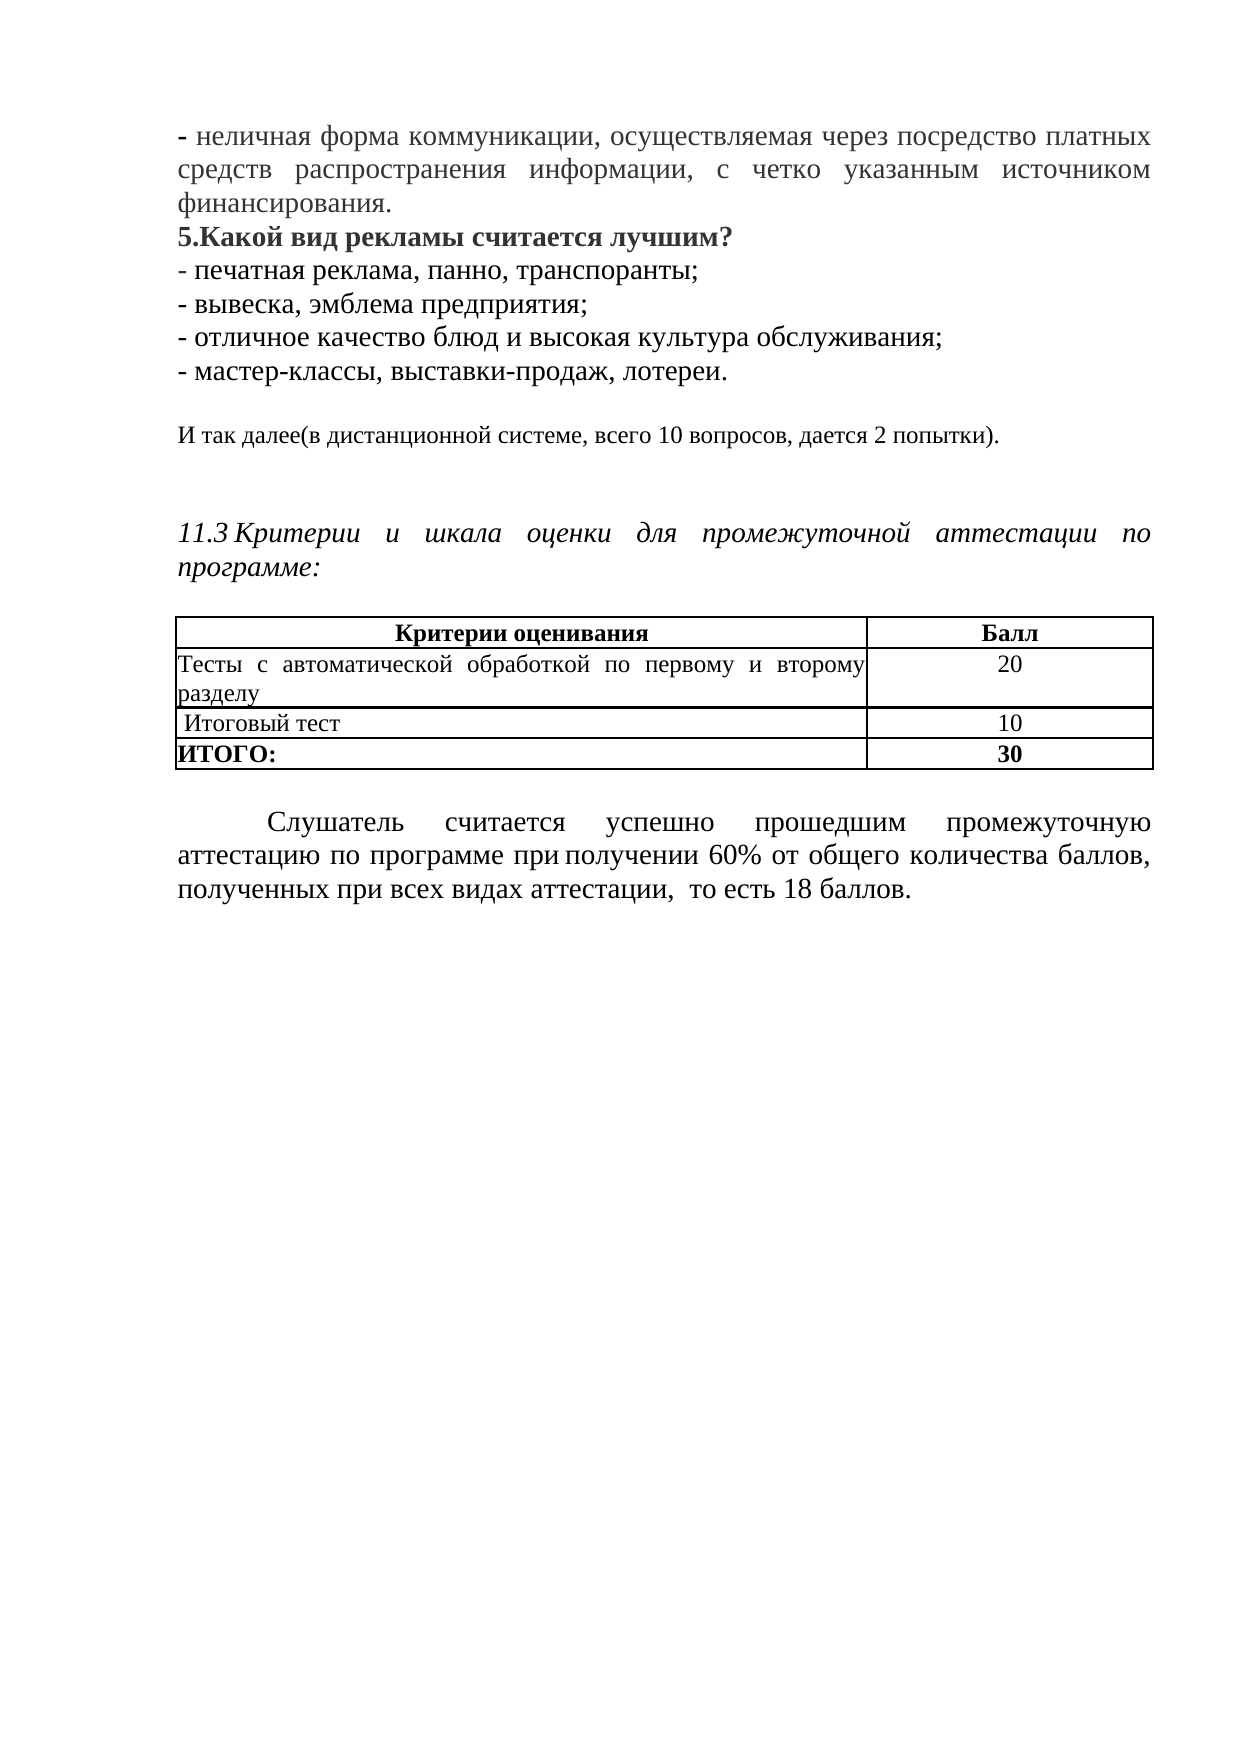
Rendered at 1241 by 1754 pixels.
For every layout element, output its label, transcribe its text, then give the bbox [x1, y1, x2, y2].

table_header Критерии оценивания [177, 618, 866, 647]
table_cell Итоговый тест [177, 709, 866, 737]
table_cell Тесты с автоматической обработкой по первому и второму разделу [177, 649, 866, 706]
table_header Балл [868, 618, 1152, 647]
table_cell 10 [868, 709, 1152, 737]
table_cell 30 [868, 739, 1152, 768]
table_cell ИТОГО: [177, 739, 866, 768]
text - печатная реклама, панно, транспоранты; [177, 252, 1152, 286]
text - отличное качество блюд и высокая культура обслуживания; [177, 319, 1152, 353]
text Слушатель считается успешно прошедшим промежуточную аттестацию по программе при получении 60% от общего количества баллов, полученных при всех видах аттестации, то есть 18 баллов. [177, 804, 1152, 904]
text 11.3 Критерии и шкала оценки для промежуточной аттестации по программе: [177, 515, 1152, 582]
text 5.Какой вид рекламы считается лучшим? [177, 219, 1152, 252]
text - вывеска, эмблема предприятия; [177, 286, 1152, 319]
text - неличная форма коммуникации, осуществляемая через посредство платных средств распространения информации, с четко указанным источником финансирования. [177, 118, 1152, 219]
table_cell 20 [868, 649, 1152, 706]
text - мастер-классы, выставки-продаж, лотереи. [177, 353, 1152, 386]
text И так далее(в дистанционной системе, всего 10 вопросов, дается 2 попытки). [177, 420, 1152, 449]
